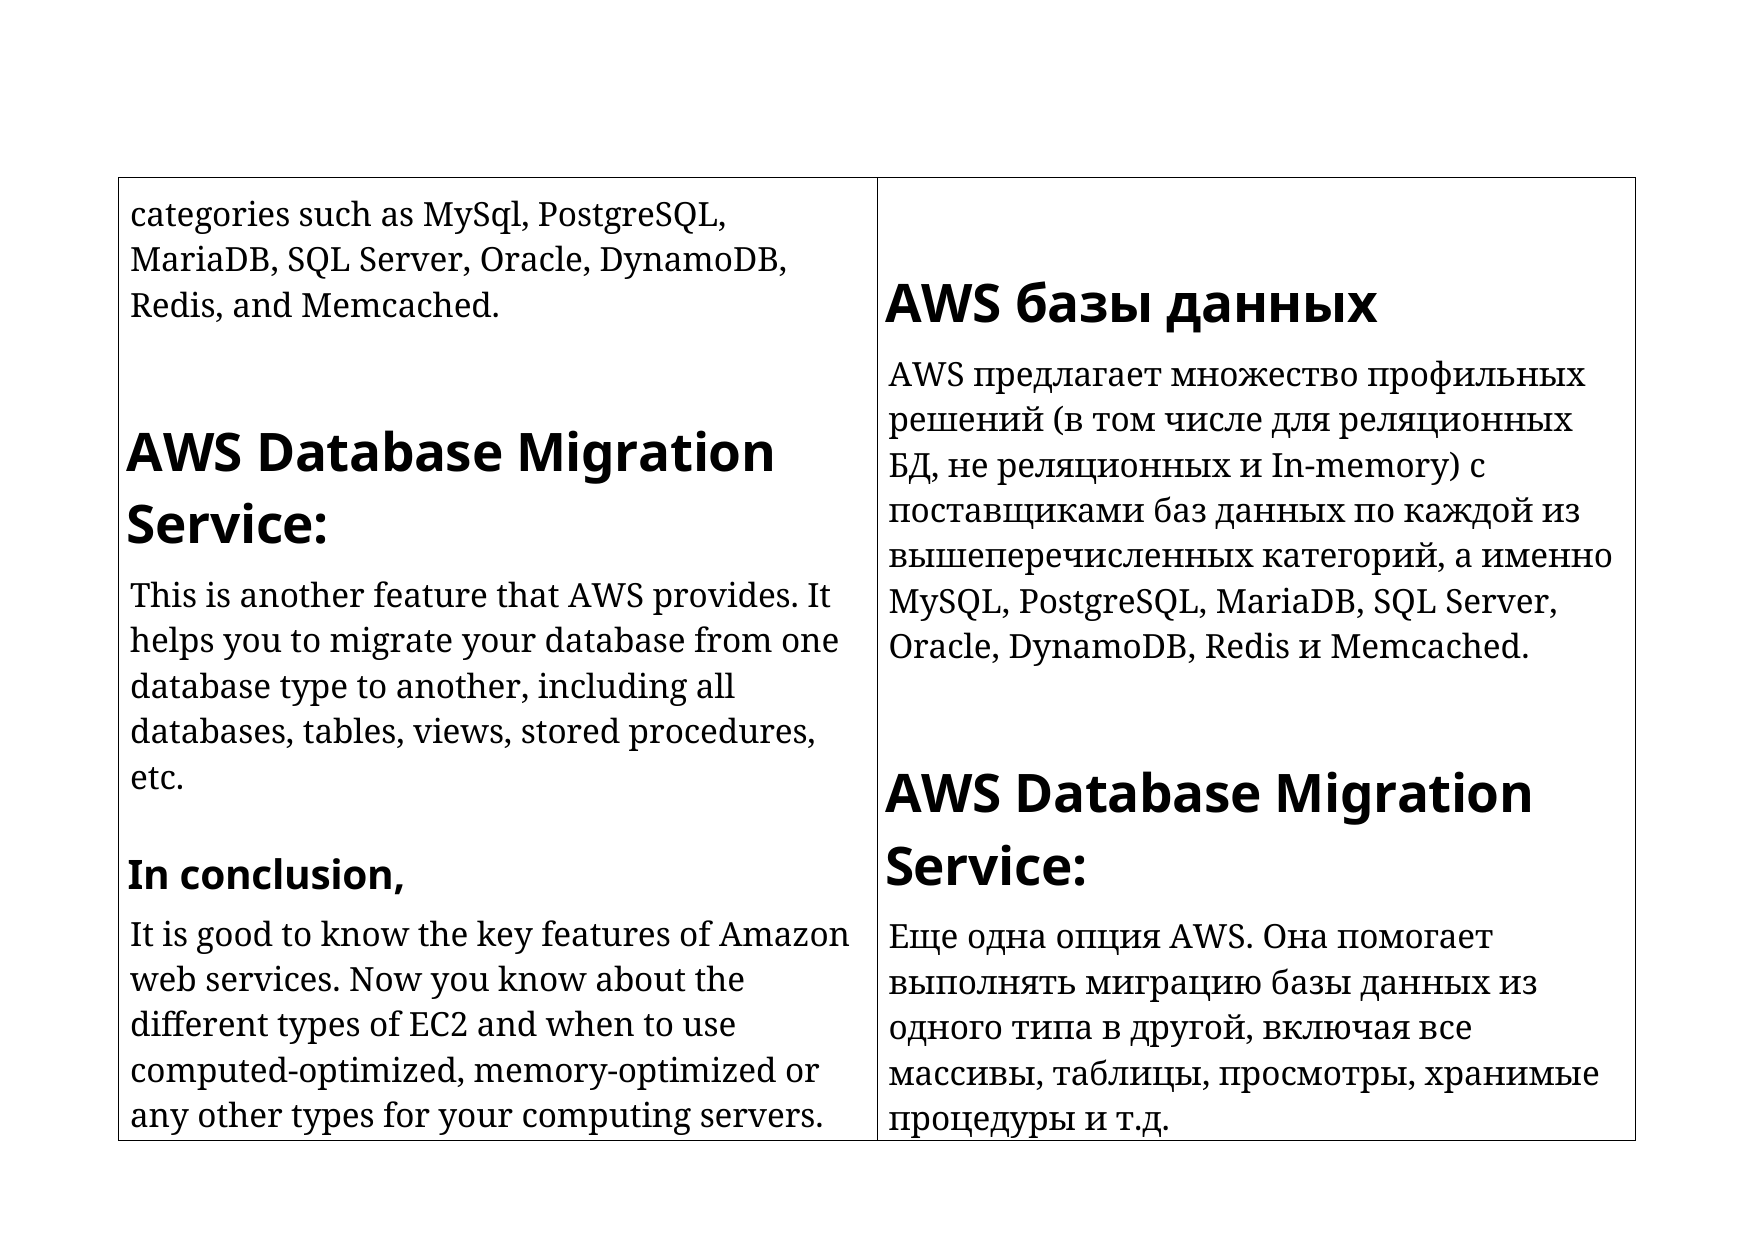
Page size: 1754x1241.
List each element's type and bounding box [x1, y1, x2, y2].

table_header [119, 178, 877, 1140]
table_header [878, 178, 1635, 1140]
